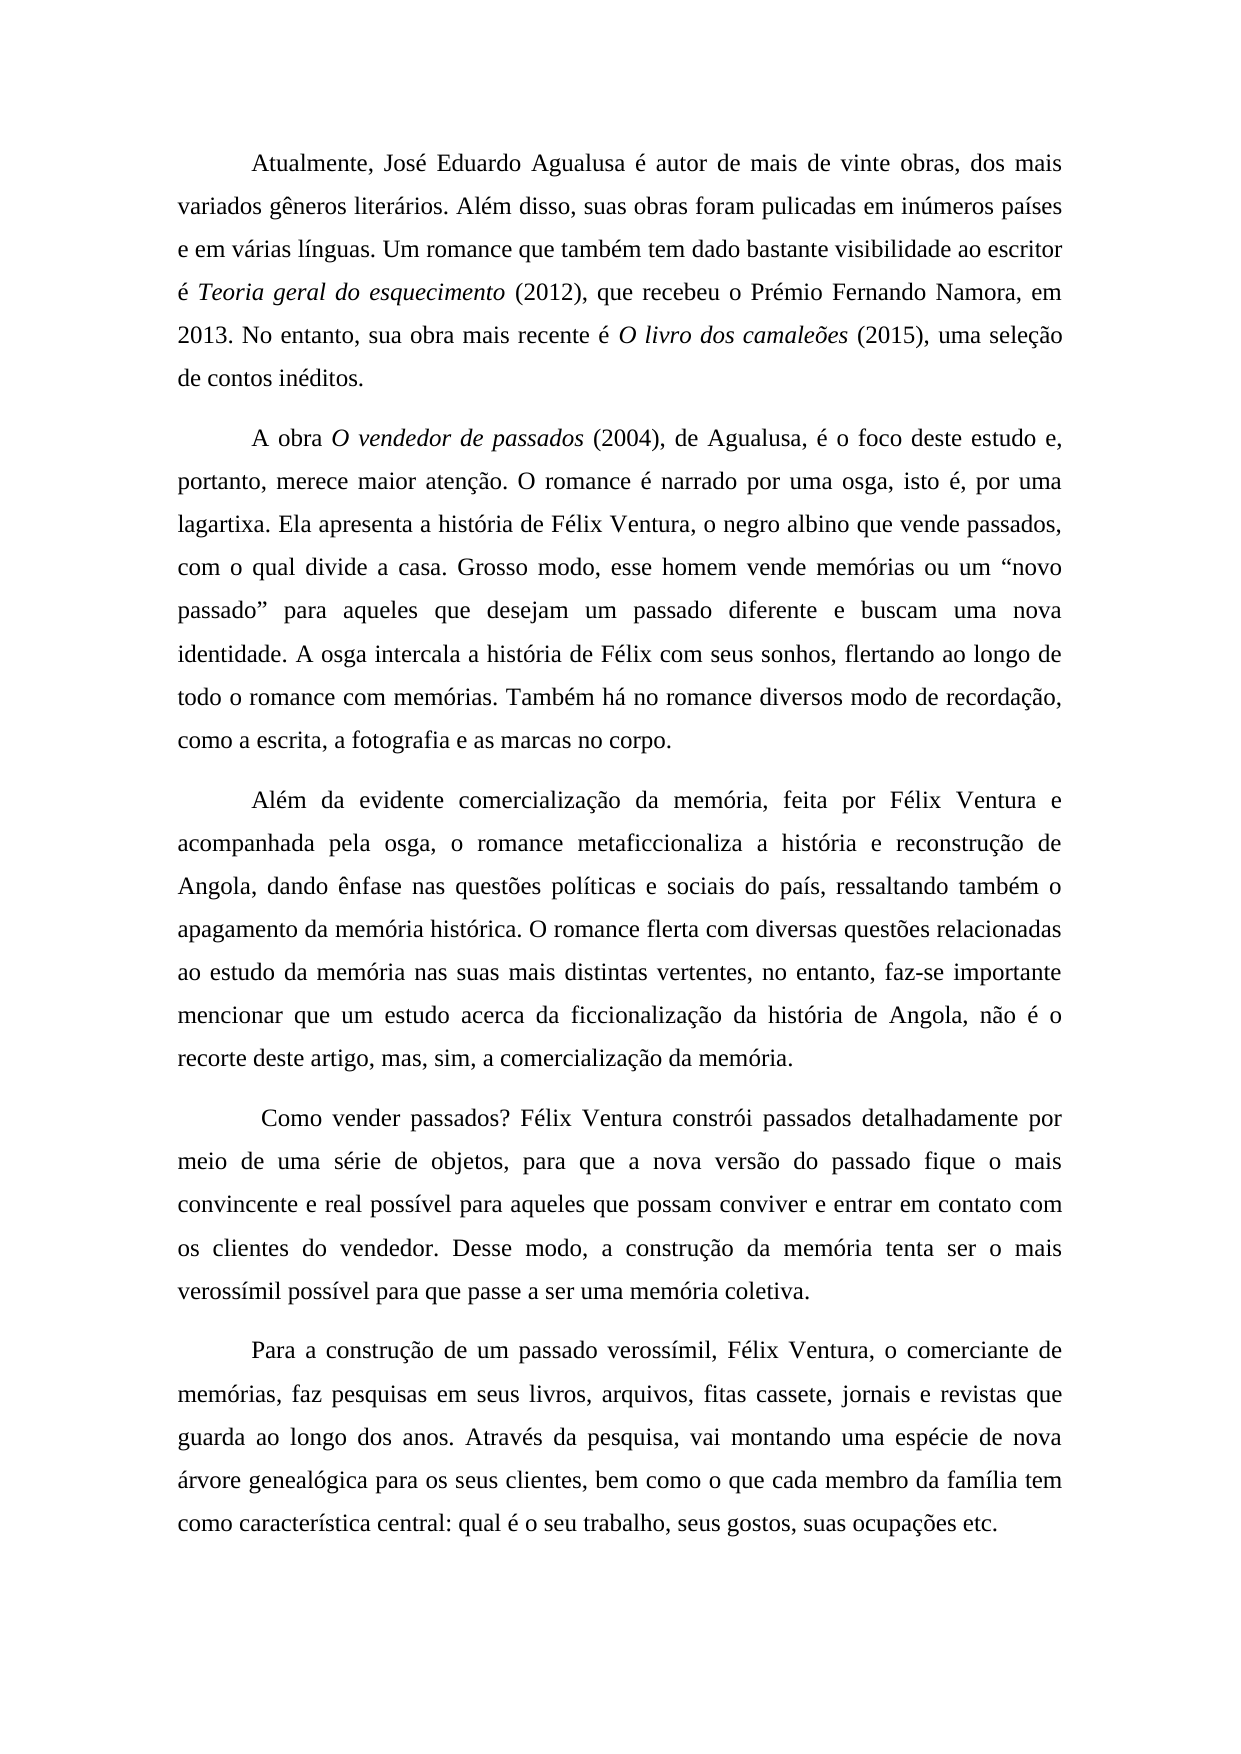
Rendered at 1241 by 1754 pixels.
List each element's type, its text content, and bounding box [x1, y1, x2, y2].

text Para a construção de um passado verossímil, Félix Ventura, o comerciante de memórias, faz pesquisas em seus livros, arquivos, fitas cassete, jornais e revistas que guarda ao longo dos anos. Através da pesquisa, vai montando uma espécie de nova árvore genealógica para os seus clientes, bem como o que cada membro da família tem como característica central: qual é o seu trabalho, seus gostos, suas ocupações etc. [177, 1336, 1063, 1537]
text A obra O vendedor de passados (2004), de Agualusa, é o foco deste estudo e, portanto, merece maior atenção. O romance é narrado por uma osga, isto é, por uma lagartixa. Ela apresenta a história de Félix Ventura, o negro albino que vende passados, com o qual divide a casa. Grosso modo, esse homem vende memórias ou um “novo passado” para aqueles que desejam um passado diferente e buscam uma nova identidade. A osga intercala a história de Félix com seus sonhos, flertando ao longo de todo o romance com memórias. Também há no romance diversos modo de recordação, como a escrita, a fotografia e as marcas no corpo. [177, 423, 1063, 754]
text Além da evidente comercialização da memória, feita por Félix Ventura e acompanhada pela osga, o romance metaficcionaliza a história e reconstrução de Angola, dando ênfase nas questões políticas e sociais do país, ressaltando também o apagamento da memória histórica. O romance flerta com diversas questões relacionadas ao estudo da memória nas suas mais distintas vertentes, no entanto, faz-se importante mencionar que um estudo acerca da ficcionalização da história de Angola, não é o recorte deste artigo, mas, sim, a comercialização da memória. [177, 785, 1063, 1072]
text Atualmente, José Eduardo Agualusa é autor de mais de vinte obras, dos mais variados gêneros literários. Além disso, suas obras foram pulicadas em inúmeros países e em várias línguas. Um romance que também tem dado bastante visibilidade ao escritor é Teoria geral do esquecimento (2012), que recebeu o Prémio Fernando Namora, em 2013. No entanto, sua obra mais recente é O livro dos camaleões (2015), uma seleção de contos inéditos. [177, 148, 1063, 392]
text Como vender passados? Félix Ventura constrói passados detalhadamente por meio de uma série de objetos, para que a nova versão do passado fique o mais convincente e real possível para aqueles que possam conviver e entrar em contato com os clientes do vendedor. Desse modo, a construção da memória tenta ser o mais verossímil possível para que passe a ser uma memória coletiva. [177, 1103, 1063, 1304]
